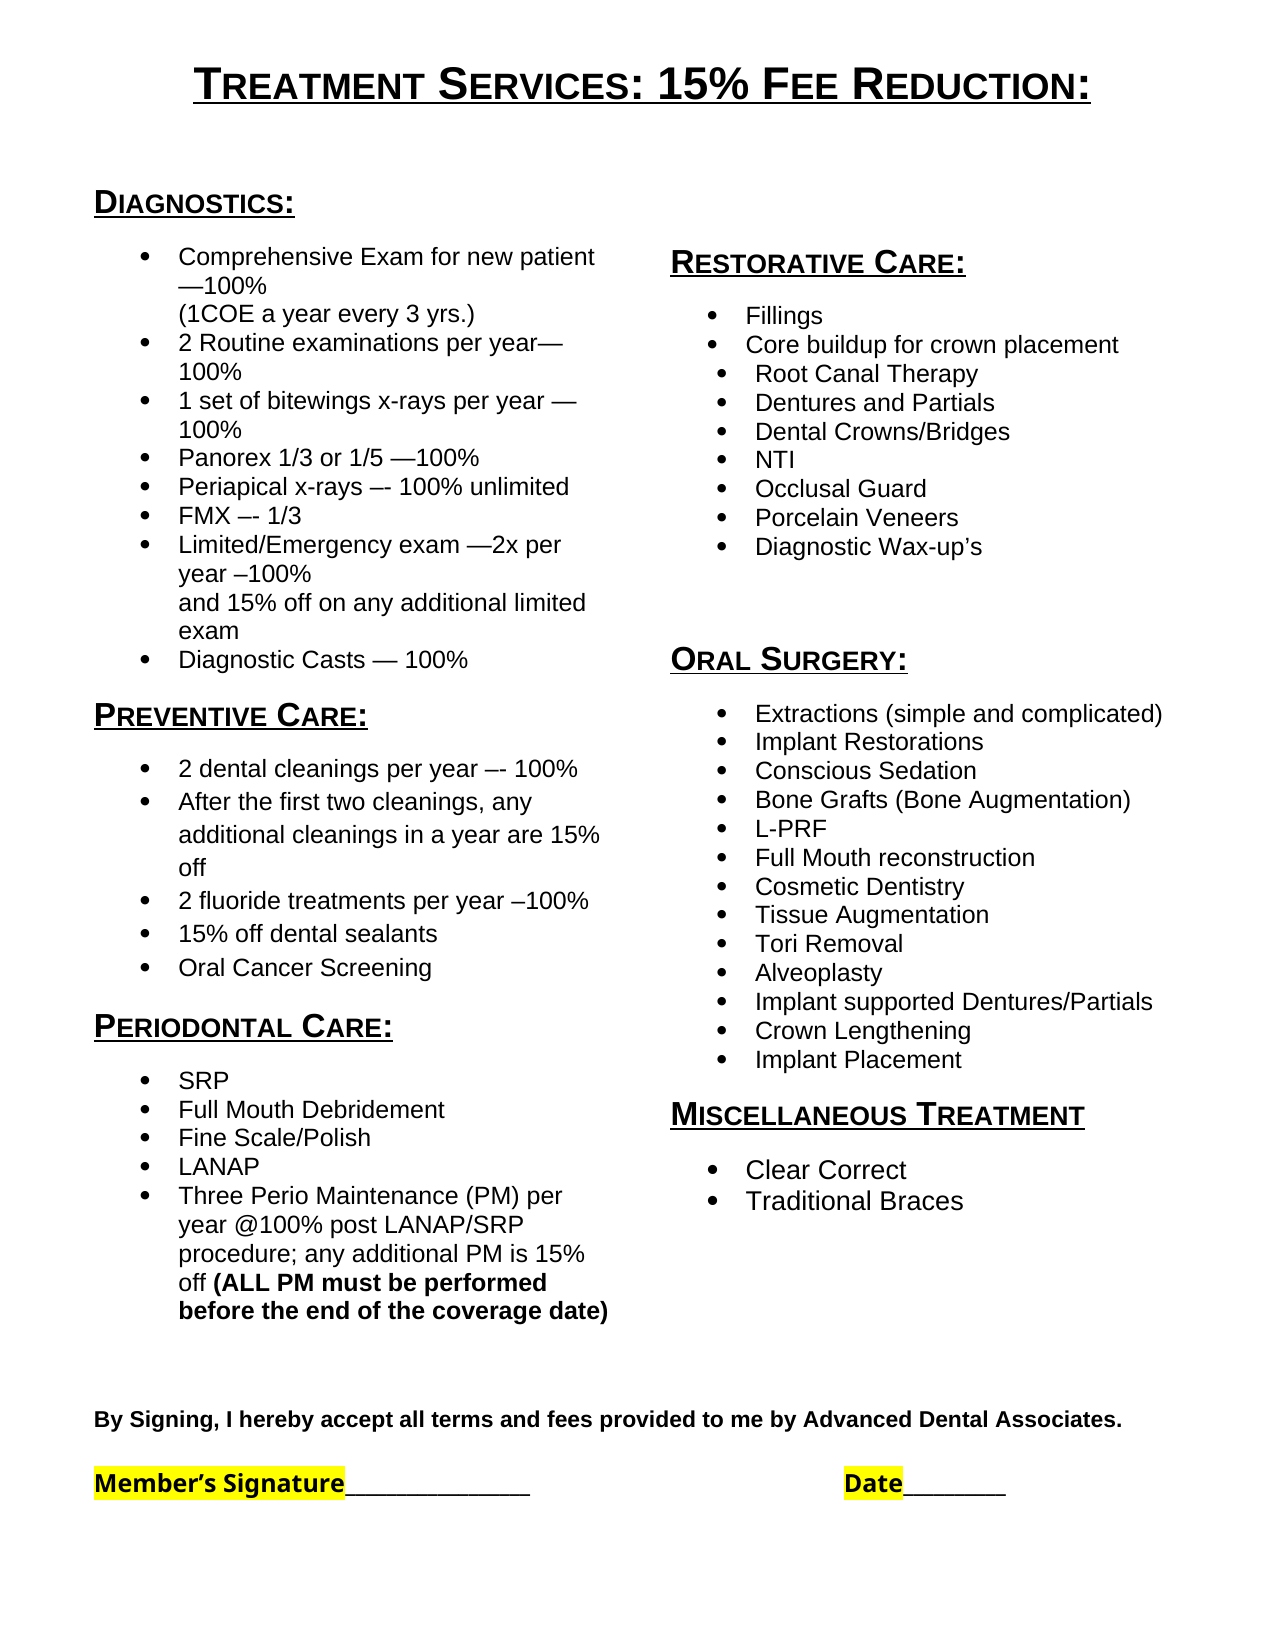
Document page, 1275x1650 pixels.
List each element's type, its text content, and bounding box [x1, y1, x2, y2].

list Tori Removal [717, 929, 1191, 958]
list 2 dental cleanings per year –- 100% [141, 754, 614, 783]
list Root Canal Therapy [717, 359, 1191, 388]
text Treatment Services: 15% Fee Reduction: [94, 56, 1191, 109]
list Diagnostic Casts — 100% [141, 645, 614, 674]
text Preventive Care: [94, 695, 614, 733]
list Oral Cancer Screening [141, 952, 614, 981]
list Diagnostic Wax-up’s [717, 532, 1191, 561]
list SRP [141, 1066, 614, 1094]
list Occlusal Guard [717, 474, 1191, 503]
text Periodontal Care: [94, 1006, 614, 1045]
list Limited/Emergency exam —2x per year –100% and 15% off on any additional limited exam [141, 530, 614, 645]
list Extractions (simple and complicated) [717, 698, 1191, 727]
list Full Mouth reconstruction [717, 843, 1191, 872]
list LANAP [141, 1152, 614, 1181]
list L-PRF [717, 814, 1191, 843]
text Miscellaneous Treatment [670, 1094, 1191, 1133]
list Alveoplasty [717, 958, 1191, 987]
text Restorative Care: [670, 242, 1191, 280]
list Core buildup for crown placement [708, 330, 1191, 359]
list Implant Restorations [717, 727, 1191, 756]
list Fillings [708, 301, 1191, 330]
text By Signing, I hereby accept all terms and fees provided to me by Advanced Dental Associates. Member’s Signature__________________ Date__________ [94, 1406, 1191, 1500]
list Dental Crowns/Bridges [717, 416, 1191, 445]
list Three Perio Maintenance (PM) per year @100% post LANAP/SRP procedure; any additional PM is 15% off (ALL PM must be performed before the end of the coverage date) [141, 1181, 614, 1325]
text Oral Surgery: [670, 639, 1191, 678]
list Implant Placement [717, 1045, 1191, 1074]
list 1 set of bitewings x-rays per year —100% [141, 386, 614, 443]
list 15% off dental sealants [141, 919, 614, 948]
list Clear Correct [708, 1154, 1191, 1185]
text Diagnostics: [94, 182, 614, 221]
list Traditional Braces [708, 1185, 1191, 1216]
list Bone Grafts (Bone Augmentation) [717, 785, 1191, 814]
list Fine Scale/Polish [141, 1123, 614, 1152]
list 2 fluoride treatments per year –100% [141, 886, 614, 915]
list Crown Lengthening [717, 1016, 1191, 1045]
list Comprehensive Exam for new patient —100% (1COE a year every 3 yrs.) [141, 242, 614, 328]
list Dentures and Partials [717, 388, 1191, 416]
list Conscious Sedation [717, 756, 1191, 785]
list Panorex 1/3 or 1/5 —100% [141, 443, 614, 472]
list Tissue Augmentation [717, 901, 1191, 929]
list Cosmetic Dentistry [717, 872, 1191, 901]
list 2 Routine examinations per year— 100% [141, 328, 614, 386]
list After the first two cleanings, any additional cleanings in a year are 15% off [141, 787, 614, 882]
list Implant supported Dentures/Partials [717, 987, 1191, 1016]
list NTI [717, 445, 1191, 474]
list Periapical x-rays –- 100% unlimited [141, 472, 614, 501]
list Porcelain Veneers [717, 503, 1191, 532]
list FMX –- 1/3 [141, 501, 614, 530]
list Full Mouth Debridement [141, 1094, 614, 1123]
